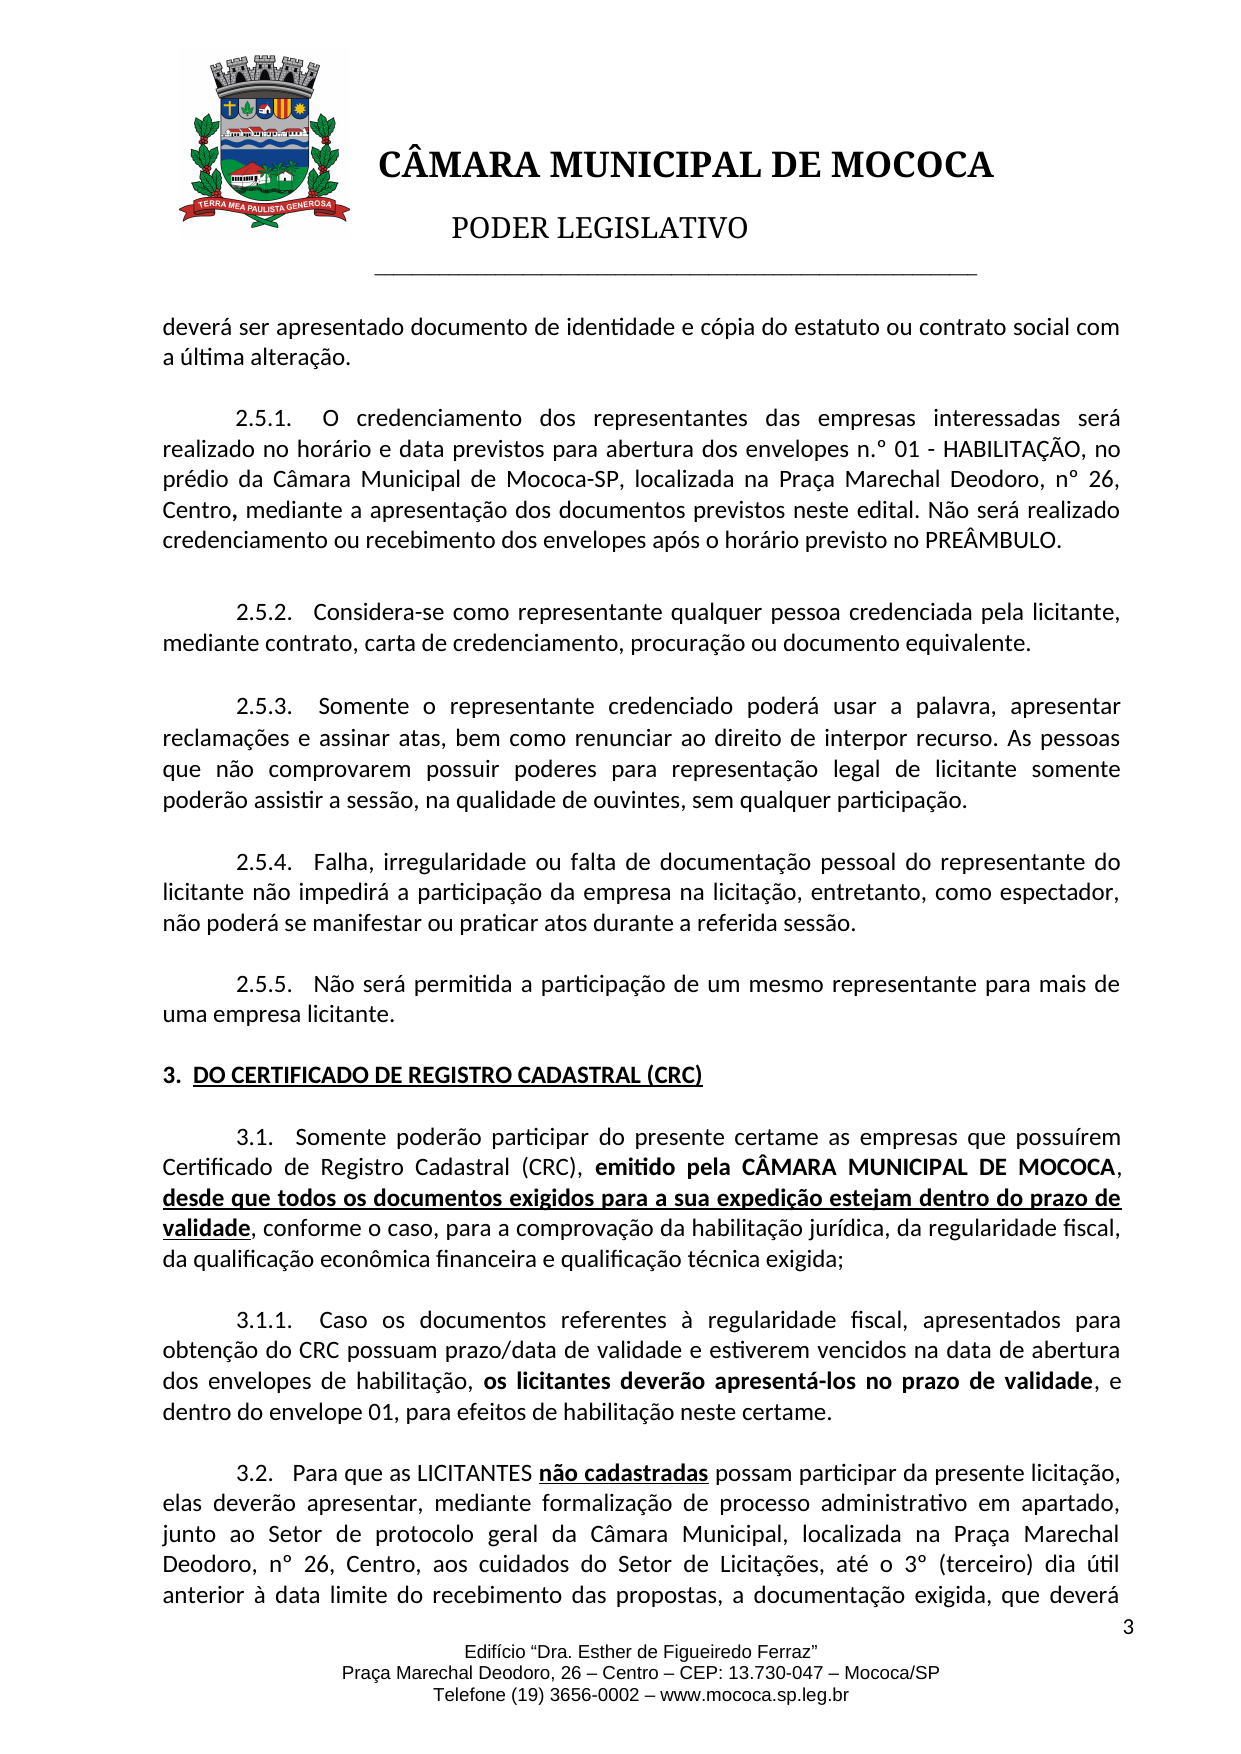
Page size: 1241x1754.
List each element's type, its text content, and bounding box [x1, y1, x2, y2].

list Somente o representante credenciado poderá usar a palavra, apresentar reclamações e assinar atas, bem como renunciar ao direito de interpor recurso. As pessoas que não comprovarem possuir poderes para representação legal de licitante somente poderão assistir a sessão, na qualidade de ouvintes, sem qualquer participação. [162, 690, 1122, 815]
list Considera-se como representante qualquer pessoa credenciada pela licitante, mediante contrato, carta de credenciamento, procuração ou documento equivalente. [162, 596, 1122, 658]
picture [178, 48, 351, 238]
list Não será permitida a participação de um mesmo representante para mais de uma empresa licitante. [162, 968, 1121, 1029]
list Somente poderão participar do presente certame as empresas que possuírem Certificado de Registro Cadastral (CRC), emitido pela CÂMARA MUNICIPAL DE MOCOCA, desde que todos os documentos exigidos para a sua expedição estejam dentro do prazo de validade, conforme o caso, para a comprovação da habilitação jurídica, da regularidade fiscal, da qualificação econômica financeira e qualificação técnica exigida; [162, 1209, 1122, 1274]
list O credenciamento dos representantes das empresas interessadas será realizado no horário e data previstos para abertura dos envelopes n.º 01 - HABILITAÇÃO, no prédio da Câmara Municipal de Mococa-SP, localizada na Praça Marechal Deodoro, nº 26, Centro, mediante a apresentação dos documentos previstos neste edital. Não será realizado credenciamento ou recebimento dos envelopes após o horário previsto no PREÂMBULO. [162, 402, 1122, 555]
list Falha, irregularidade ou falta de documentação pessoal do representante do licitante não impedirá a participação da empresa na licitação, entretanto, como espectador, não poderá se manifestar ou praticar atos durante a referida sessão. [162, 846, 1122, 937]
list Somente poderão participar do presente certame as empresas que possuírem Certificado de Registro Cadastral (CRC), emitido pela CÂMARA MUNICIPAL DE MOCOCA, desde que todos os documentos exigidos para a sua expedição estejam dentro do prazo de validade, conforme o caso, para a comprovação da habilitação jurídica, da regularidade fiscal, da qualificação econômica financeira e qualificação técnica exigida; [162, 1121, 1122, 1208]
list Caso os documentos referentes à regularidade fiscal, apresentados para obtenção do CRC possuam prazo/data de validade e estiverem vencidos na data de abertura dos envelopes de habilitação, os licitantes deverão apresentá-los no prazo de validade, e dentro do envelope 01, para efeitos de habilitação neste certame. [162, 1304, 1122, 1426]
subtitle DO CERTIFICADO DE REGISTRO CADASTRAL (CRC) [162, 1059, 1134, 1090]
